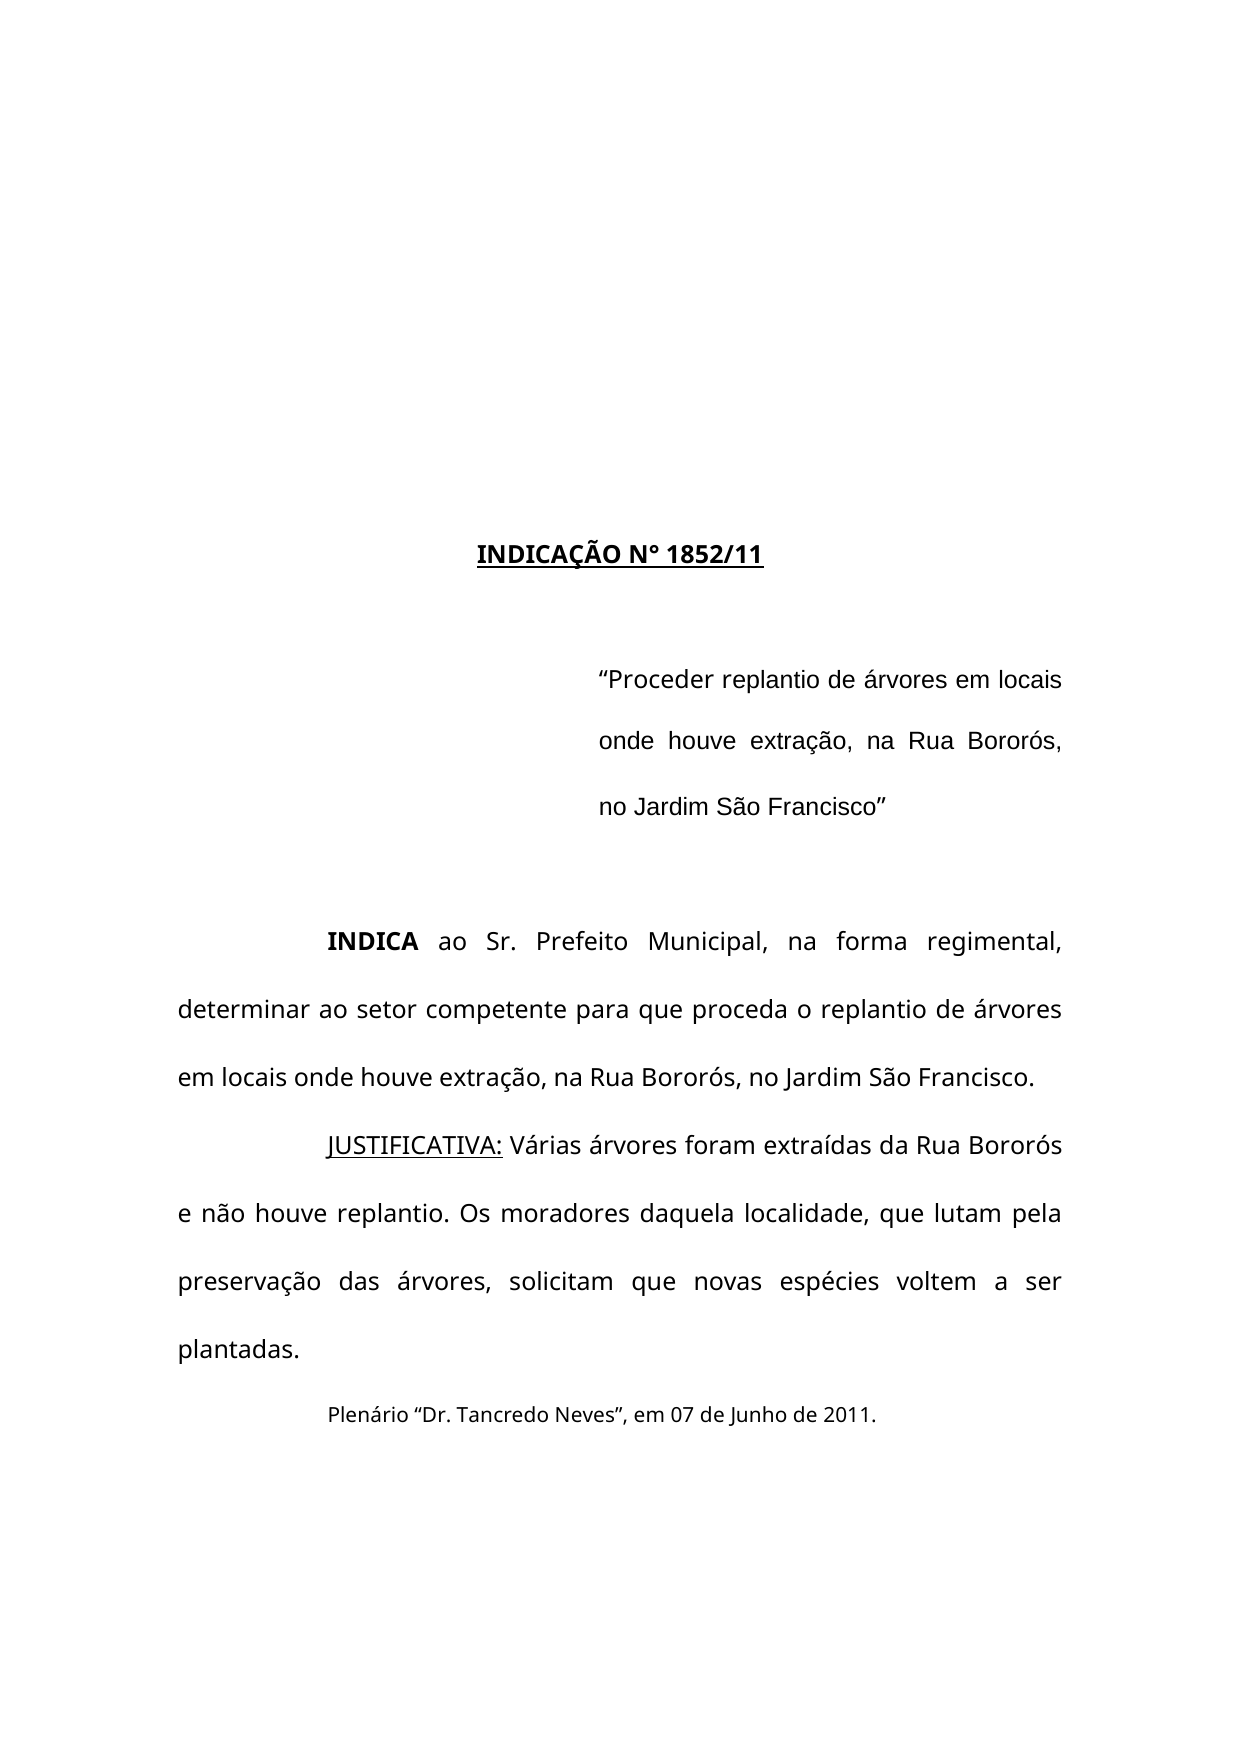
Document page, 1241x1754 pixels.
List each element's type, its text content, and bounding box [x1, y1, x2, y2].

text JUSTIFICATIVA: Várias árvores foram extraídas da Rua Bororós e não houve replantio. Os moradores daquela localidade, que lutam pela preservação das árvores, solicitam que novas espécies voltem a ser plantadas. [177, 1128, 1063, 1366]
text INDICA ao Sr. Prefeito Municipal, na forma regimental, determinar ao setor competente para que proceda o replantio de árvores em locais onde houve extração, na Rua Bororós, no Jardim São Francisco. [177, 924, 1063, 1094]
text “Proceder replantio de árvores em locais onde houve extração, na Rua Bororós, no Jardim São Francisco” [599, 662, 1063, 822]
title INDICAÇÃO N° 1852/11 [177, 537, 1063, 571]
text Plenário “Dr. Tancredo Neves”, em 07 de Junho de 2011. [177, 1400, 1063, 1428]
